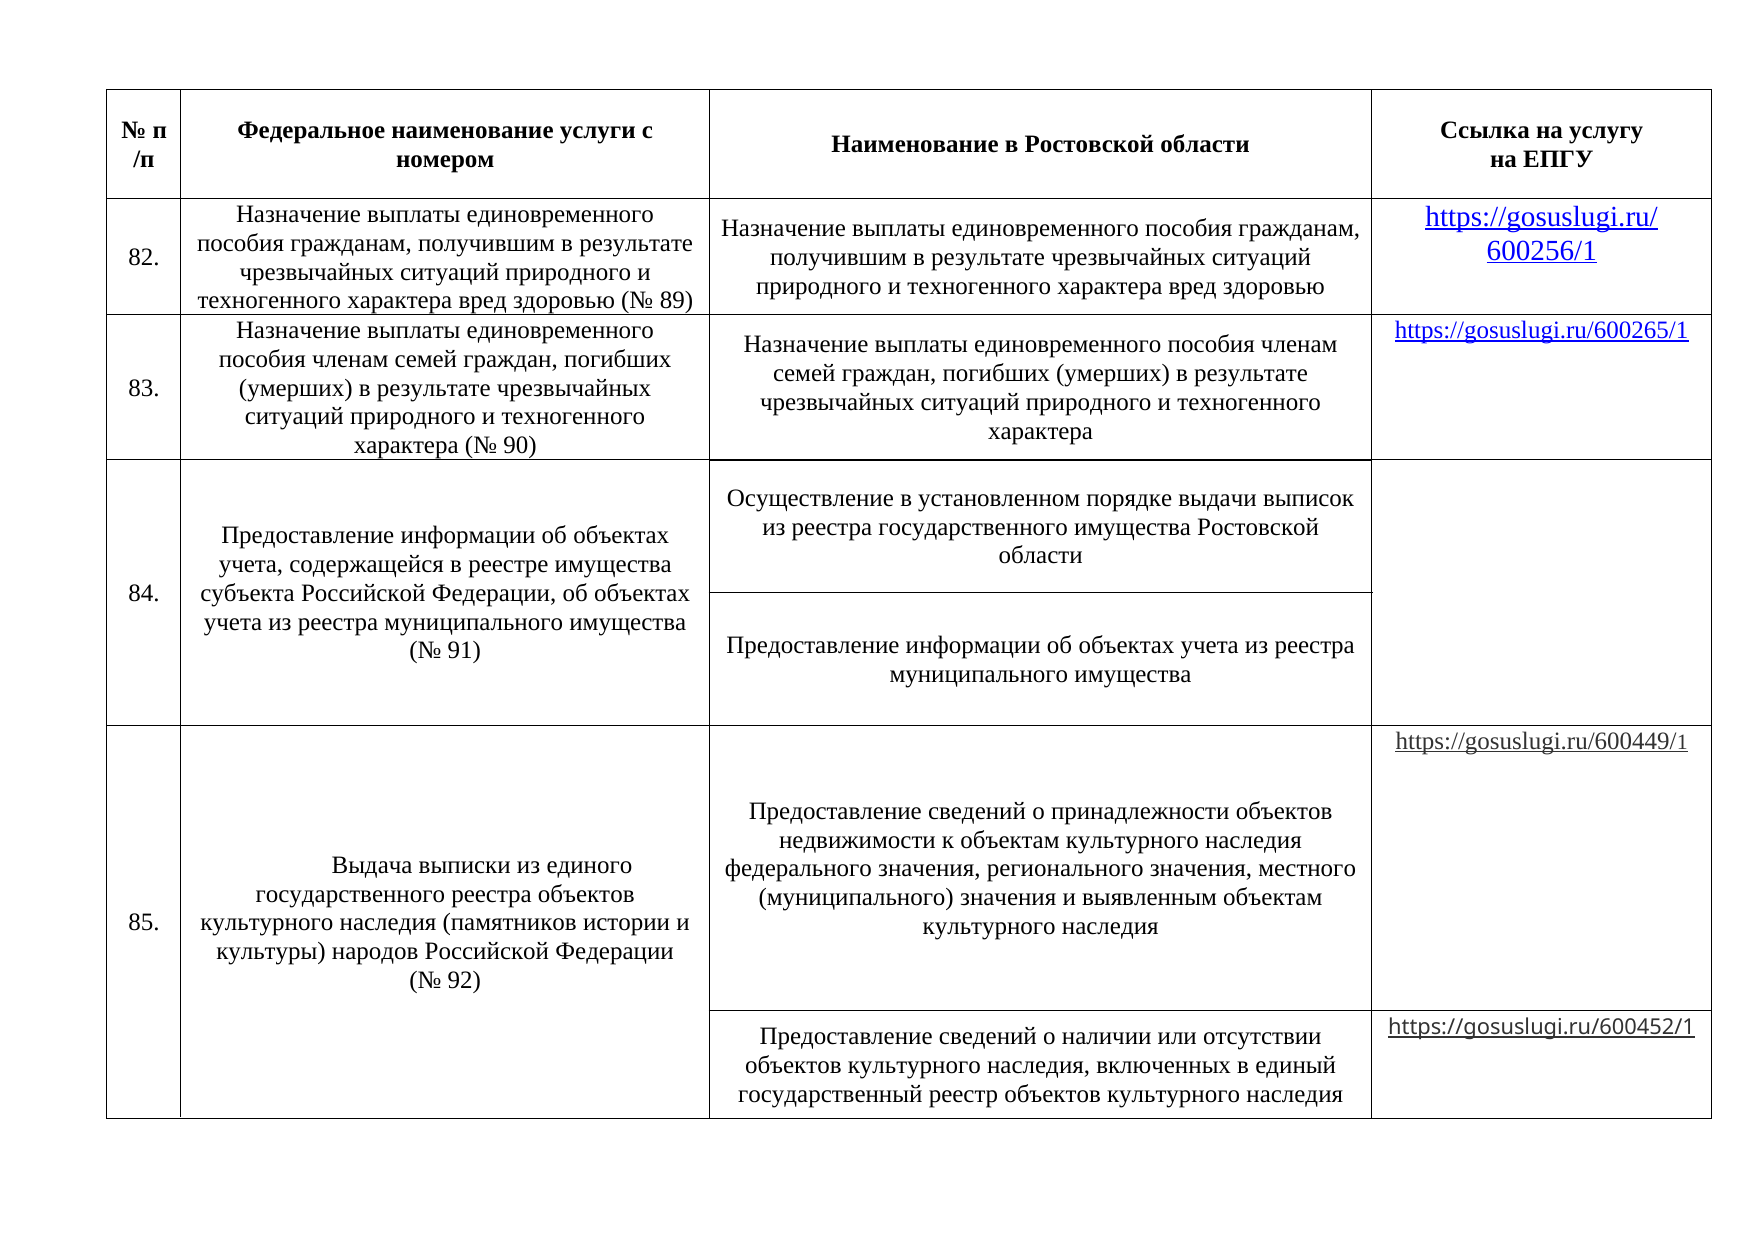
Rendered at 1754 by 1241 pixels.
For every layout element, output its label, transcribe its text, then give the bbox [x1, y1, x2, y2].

table_header Федеральное наименование услуги с номером [181, 90, 709, 198]
table_cell Предоставление информации об объектах учета из реестра муниципального имущества [710, 593, 1371, 724]
table_cell Назначение выплаты единовременного пособия гражданам, получившим в результате чрезвычайных ситуаций природного и техногенного характера вред здоровью [710, 199, 1371, 314]
table_cell https://gosuslugi.ru/600452/1 [1372, 1011, 1711, 1118]
table_cell Предоставление информации об объектах учета, содержащейся в реестре имущества субъекта Российской Федерации, об объектах учета из реестра муниципального имущества (№ 91) [181, 460, 709, 724]
table_header Наименование в Ростовской области [710, 90, 1371, 198]
table_cell Назначение выплаты единовременного пособия членам семей граждан, погибших (умерших) в результате чрезвычайных ситуаций природного и техногенного характера (№ 90) [181, 315, 709, 459]
table_cell https://gosuslugi.ru/600256/1 [1372, 199, 1711, 314]
table_cell Выдача выписки из единого государственного реестра объектов культурного наследия (памятников истории и культуры) народов Российской Федерации (№ 92) [181, 726, 709, 1118]
table_cell 83. [107, 315, 180, 459]
table_cell Осуществление в установленном порядке выдачи выписок из реестра государственного имущества Ростовской области [710, 461, 1371, 592]
table_cell 82. [107, 199, 180, 314]
table_cell 85. [107, 726, 181, 1118]
table_cell 84. [107, 460, 180, 724]
table_cell https://gosuslugi.ru/600449/1 [1372, 726, 1711, 1009]
table_cell Назначение выплаты единовременного пособия гражданам, получившим в результате чрезвычайных ситуаций природного и техногенного характера вред здоровью (№ 89) [181, 199, 709, 314]
table_cell [1372, 460, 1711, 724]
table_cell Назначение выплаты единовременного пособия членам семей граждан, погибших (умерших) в результате чрезвычайных ситуаций природного и техногенного характера [710, 315, 1371, 459]
table_header Ссылка на услугу на ЕПГУ [1372, 90, 1711, 198]
table_header № п/п [107, 90, 180, 198]
table_cell Предоставление сведений о принадлежности объектов недвижимости к объектам культурного наследия федерального значения, регионального значения, местного (муниципального) значения и выявленным объектам культурного наследия [710, 726, 1371, 1009]
table_cell https://gosuslugi.ru/600265/1 [1372, 315, 1711, 459]
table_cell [710, 1011, 1371, 1118]
